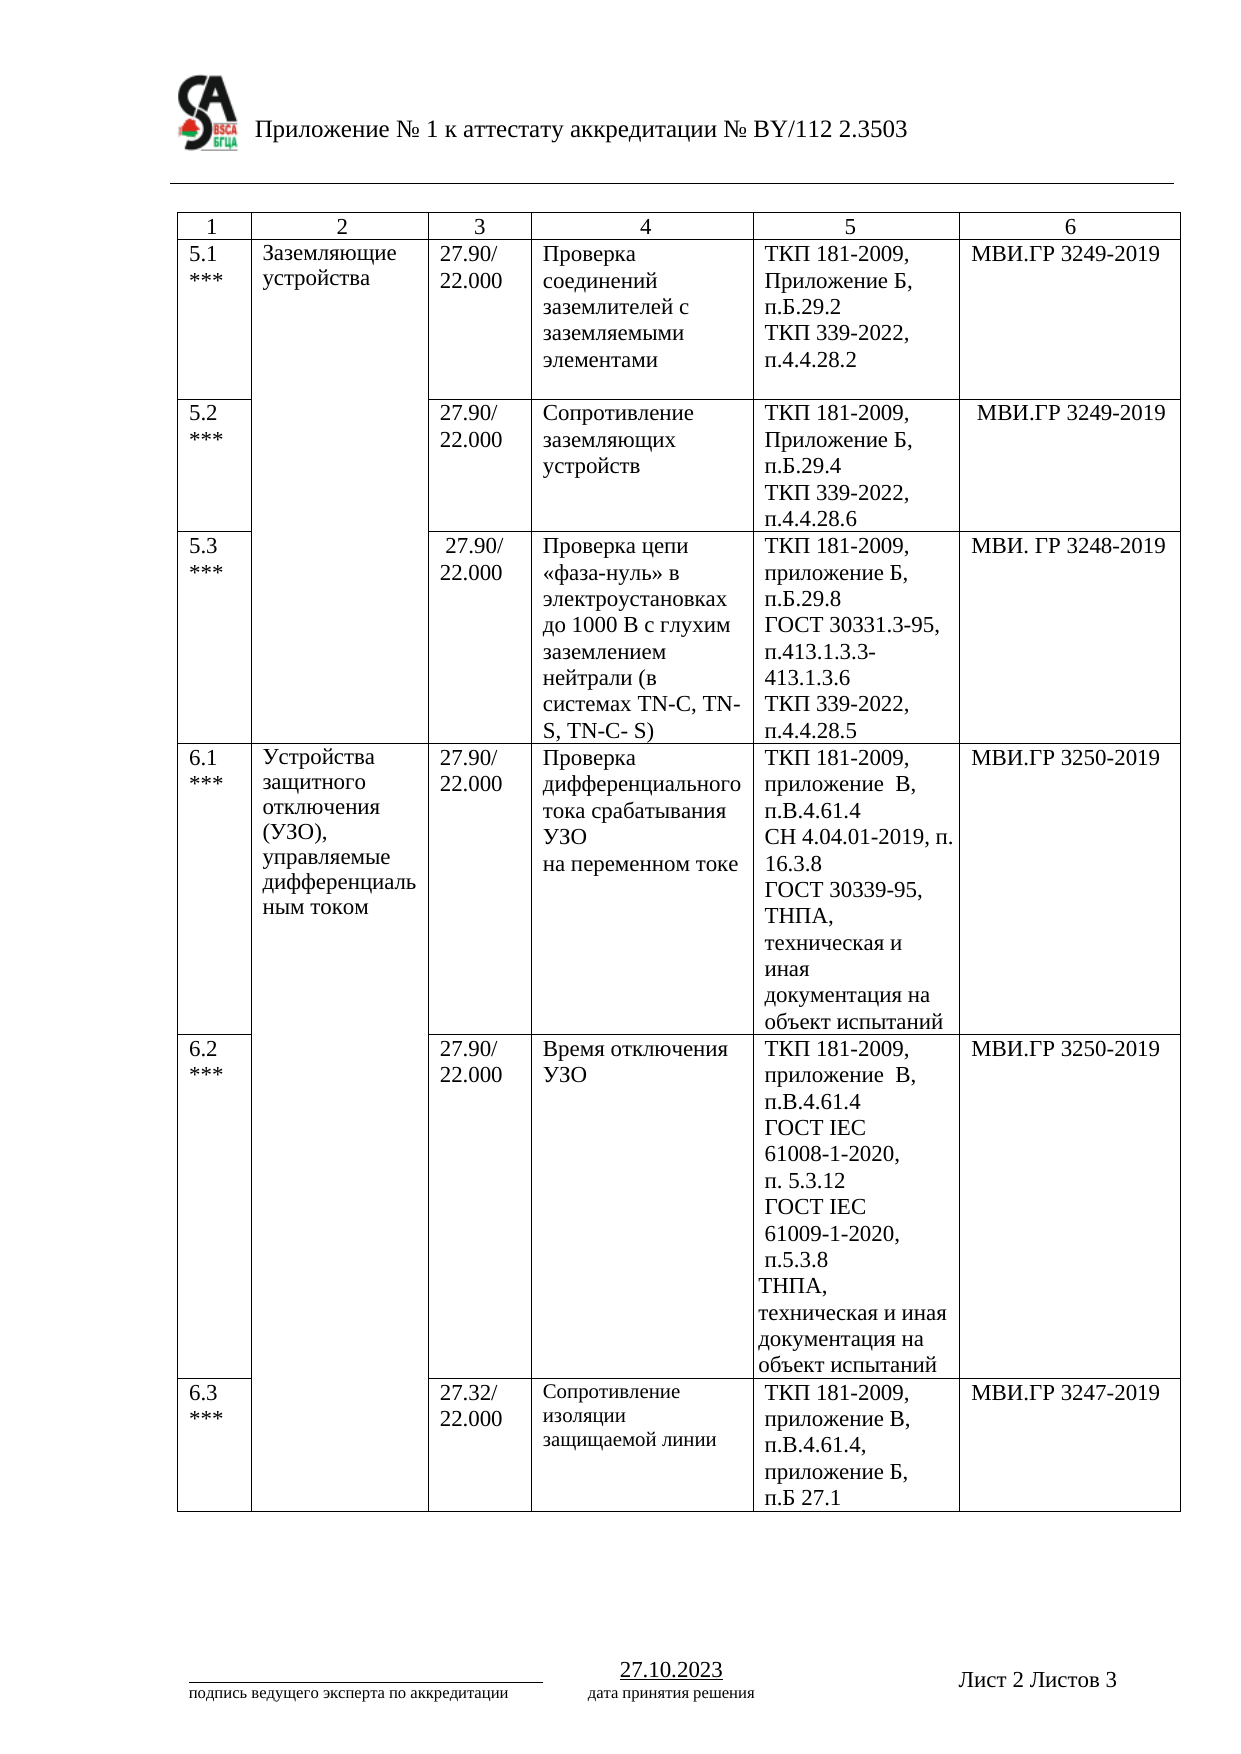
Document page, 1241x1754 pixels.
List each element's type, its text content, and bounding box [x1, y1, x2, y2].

table_cell МВИ.ГР 3249-2019 [960, 240, 1180, 398]
table_cell 5.1 *** [178, 240, 251, 398]
table_cell МВИ.ГР 3250-2019 [960, 744, 1180, 1034]
table_cell 5.3 *** [178, 532, 251, 743]
table_header 6 [960, 213, 1180, 239]
table_header 4 [532, 213, 753, 239]
table_cell 6.1 *** [178, 744, 251, 1034]
table_cell ТКП 181-2009, Приложение Б, п.Б.29.4 ТКП 339-2022, п.4.4.28.6 [754, 400, 959, 531]
table_cell Сопротивление изоляции защищаемой линии [532, 1379, 753, 1511]
table_cell Устройства защитного отключения (УЗО), управляемые дифференциальным током [252, 744, 428, 1511]
table_cell МВИ.ГР 3250-2019 [960, 1035, 1180, 1378]
table_cell ТКП 181-2009, приложение В, п.В.4.61.4, приложение Б, п.Б 27.1 [754, 1379, 959, 1511]
table_cell 27.90/ 22.000 [429, 744, 531, 1034]
table_cell 27.90/ 22.000 [429, 240, 531, 398]
table_cell МВИ.ГР 3247-2019 [960, 1379, 1180, 1511]
table_cell Сопротивление заземляющих устройств [532, 400, 753, 531]
table_cell Проверка дифференциального тока срабатывания УЗО на переменном токе [532, 744, 753, 1034]
table_header 2 [252, 213, 428, 239]
table_cell Проверка цепи «фаза-нуль» в электроустановках до 1000 В с глухим заземлением нейтрали (в системах TN-C, TN-S, TN-C- S) [532, 532, 753, 743]
table_cell 6.3 *** [178, 1379, 251, 1511]
table_cell 27.90/ 22.000 [429, 400, 531, 531]
table_cell МВИ.ГР 3249-2019 [960, 400, 1180, 531]
table_cell 27.32/ 22.000 [429, 1379, 531, 1511]
table_cell 27.90/ 22.000 [429, 1035, 531, 1378]
table_header 3 [429, 213, 531, 239]
table_cell 5.2 *** [178, 400, 251, 531]
table_cell ТКП 181-2009, приложение Б, п.Б.29.8 ГОСТ 30331.3-95, п.413.1.3.3-413.1.3.6 ТКП 339-2022, п.4.4.28.5 [754, 532, 959, 743]
table_header 5 [754, 213, 959, 239]
table_cell ТКП 181-2009, приложение В, п.В.4.61.4 СН 4.04.01-2019, п. 16.3.8 ГОСТ 30339-95, ТНПА, техническая и иная документация на объект испытаний [754, 744, 959, 1034]
table_cell 6.2 *** [178, 1035, 251, 1378]
table_cell МВИ. ГР 3248-2019 [960, 532, 1180, 743]
picture [177, 73, 239, 151]
table_cell 27.90/ 22.000 [429, 532, 531, 743]
table_cell Проверка соединений заземлителей с заземляемыми элементами [532, 240, 753, 398]
table_cell Время отключения УЗО [532, 1035, 753, 1378]
table_cell Заземляющие устройства [252, 240, 428, 743]
table_cell ТКП 181-2009, приложение В, п.В.4.61.4 ГОСТ IEC 61008-1-2020, п. 5.3.12 ГОСТ IEC 61009-1-2020, п.5.3.8 ТНПА, техническая и иная документация на объект испытаний [754, 1035, 959, 1378]
table_header 1 [178, 213, 251, 239]
table_cell ТКП 181-2009, Приложение Б, п.Б.29.2 ТКП 339-2022, п.4.4.28.2 [754, 240, 959, 398]
